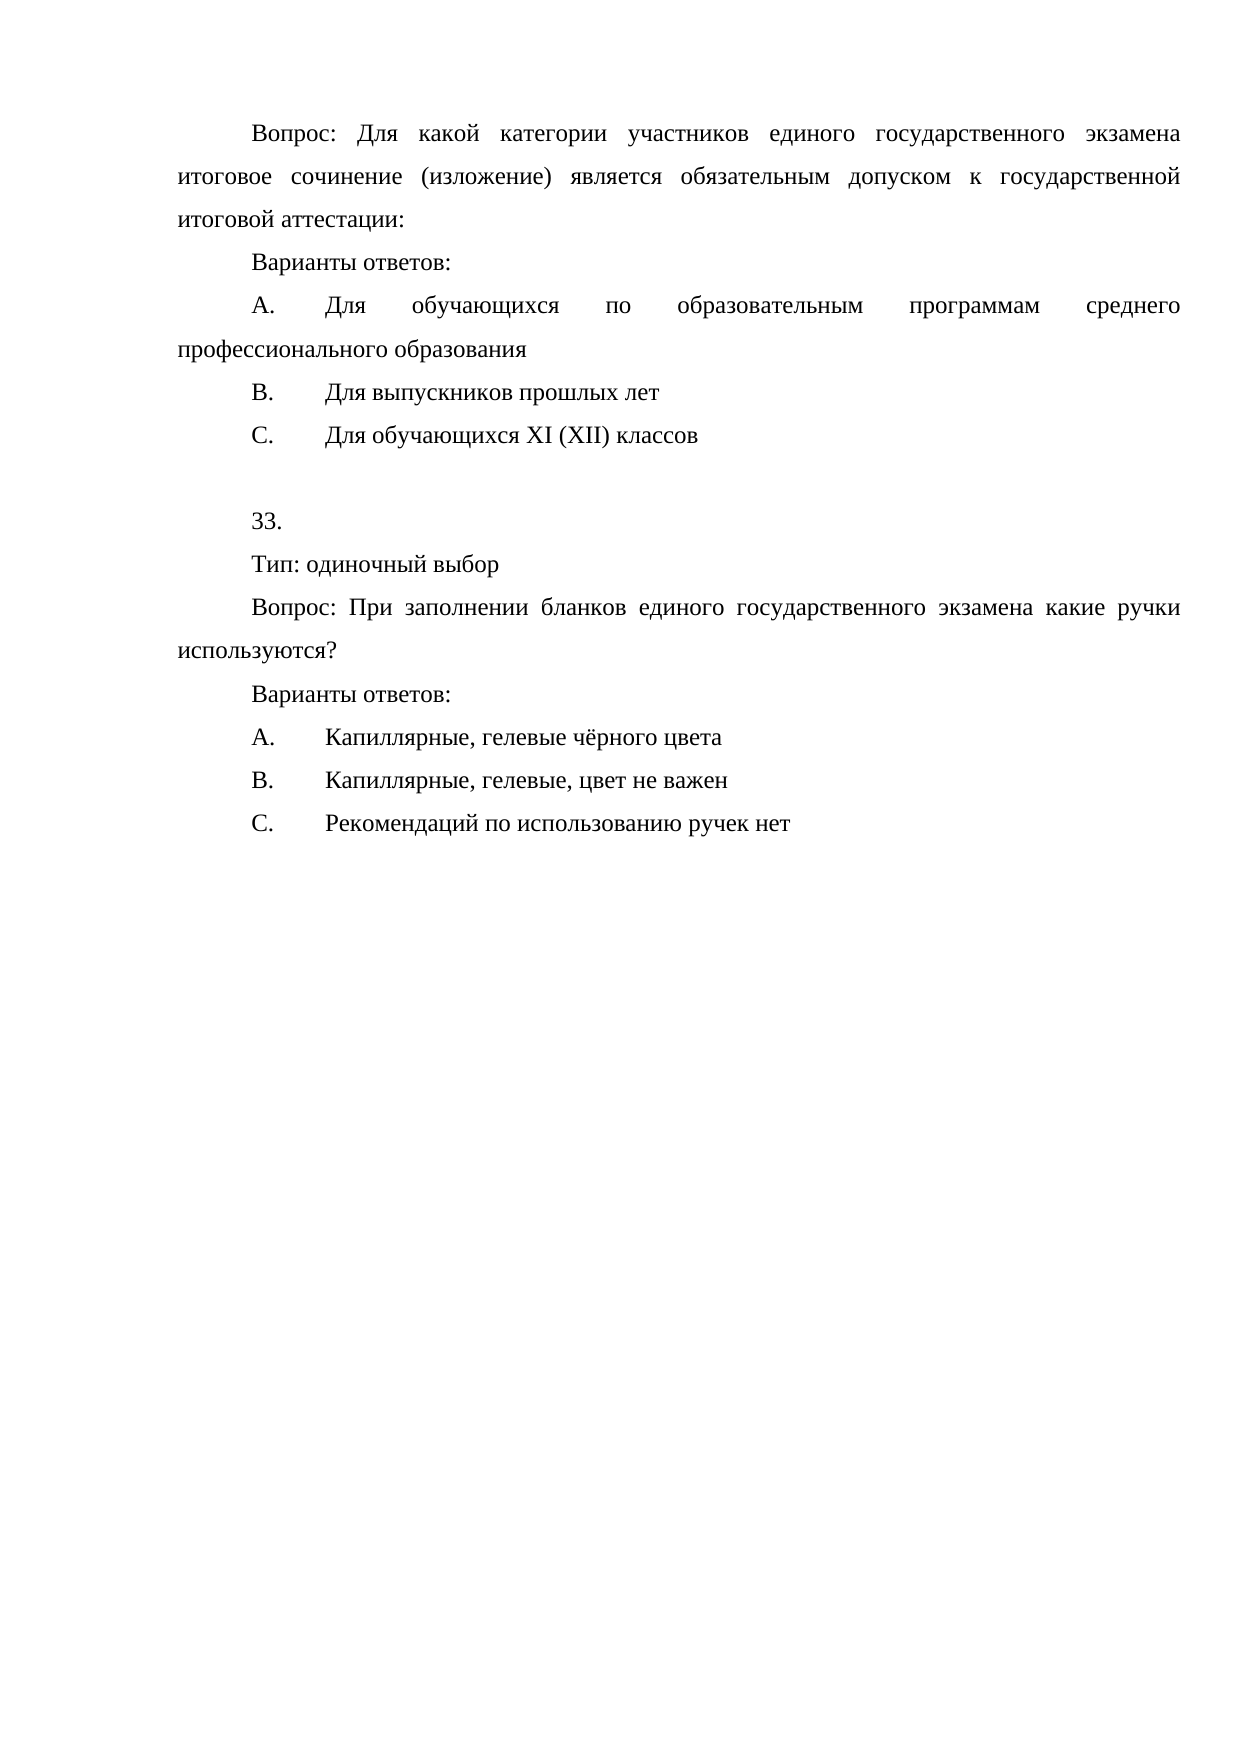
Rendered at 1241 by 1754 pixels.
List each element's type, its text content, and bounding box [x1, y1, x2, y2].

text Вопрос: Для какой категории участников единого государственного экзамена итоговое сочинение (изложение) является обязательным допуском к государственной итоговой аттестации: [177, 118, 1181, 233]
text Варианты ответов: [177, 247, 1181, 276]
text Варианты ответов: [177, 679, 1181, 707]
list Капиллярные, гелевые чёрного цвета [177, 722, 1181, 751]
text Тип: одиночный выбор [177, 549, 1181, 578]
list Для обучающихся по образовательным программам среднего профессионального образования [177, 291, 1181, 362]
list Для выпускников прошлых лет [177, 377, 1181, 406]
list Капиллярные, гелевые, цвет не важен [177, 765, 1181, 794]
text Вопрос: При заполнении бланков единого государственного экзамена какие ручки используются? [177, 592, 1181, 664]
list Рекомендаций по использованию ручек нет [177, 808, 1181, 837]
list Для обучающихся XI (XII) классов [177, 420, 1181, 449]
